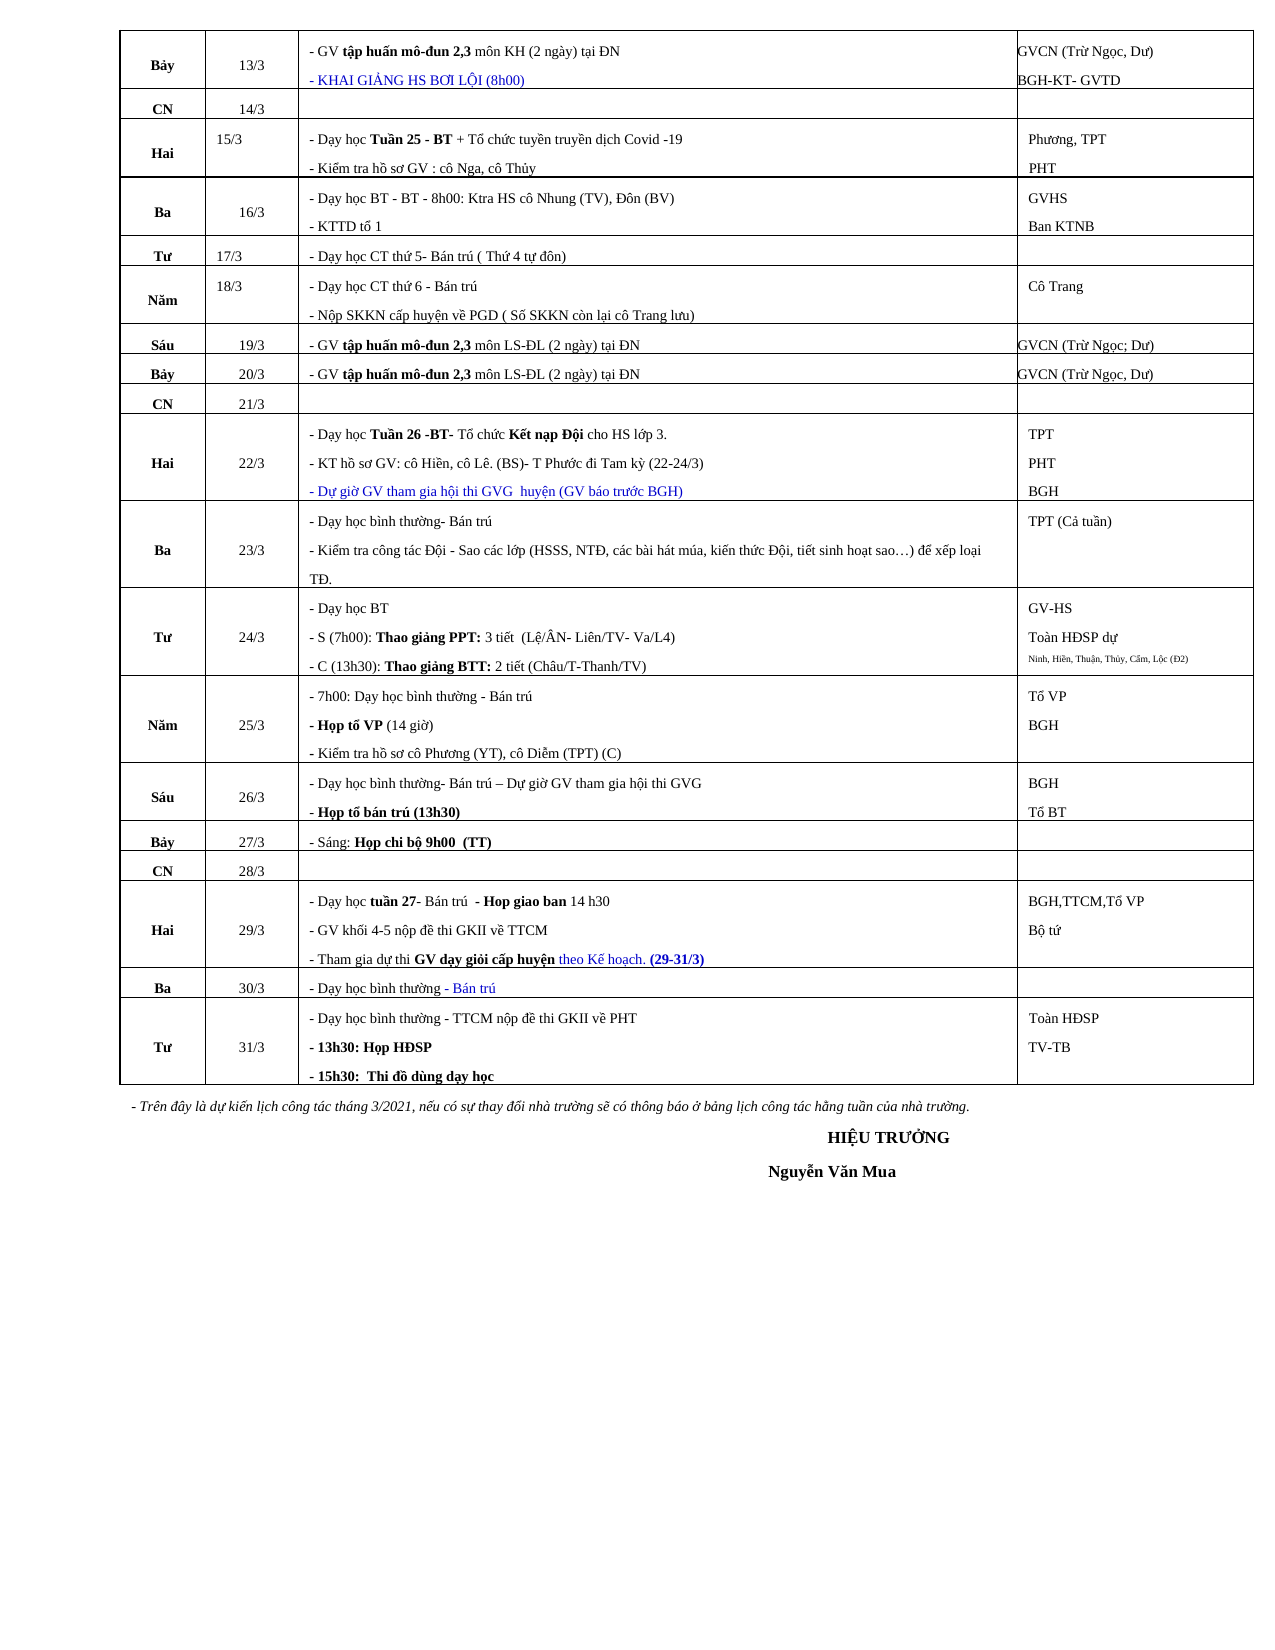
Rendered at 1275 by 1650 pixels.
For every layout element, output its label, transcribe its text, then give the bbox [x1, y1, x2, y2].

table_cell 26/3 [206, 763, 298, 820]
table_cell - GV tập huấn mô-đun 2,3 môn KH (2 ngày) tại ĐN - KHAI GIẢNG HS BƠI LỘI (8h00) [299, 31, 1017, 88]
table_cell 18/3 [206, 266, 298, 323]
table_cell BGH,TTCM,Tổ VP Bộ tứ [1018, 881, 1253, 967]
table_cell Tổ VP BGH [1018, 676, 1253, 762]
table_cell CN [121, 384, 205, 413]
table_cell 19/3 [206, 324, 298, 353]
table_cell - Dạy học Tuần 25 - BT + Tổ chức tuyền truyền dịch Covid -19 - Kiểm tra hồ sơ GV : cô Nga, cô Thủy [299, 119, 1017, 176]
table_cell - Sáng: Họp chi bộ 9h00 (TT) [299, 821, 1017, 850]
table_cell - Dạy học bình thường- Bán trú - Kiểm tra công tác Đội - Sao các lớp (HSSS, NTĐ, các bài hát múa, kiến thức Đội, tiết sinh hoạt sao…) để xếp loại TĐ. [299, 501, 1017, 587]
table_cell - Dạy học bình thường - Bán trú [299, 968, 1017, 997]
table_cell Bảy [121, 354, 205, 383]
table_cell - Dạy học CT thứ 6 - Bán trú - Nộp SKKN cấp huyện về PGD ( Số SKKN còn lại cô Trang lưu) [299, 266, 1017, 323]
table_cell [1018, 968, 1253, 997]
table_cell - GV tập huấn mô-đun 2,3 môn LS-ĐL (2 ngày) tại ĐN [299, 354, 1017, 383]
table_cell - 7h00: Dạy học bình thường - Bán trú - Họp tổ VP (14 giờ) - Kiểm tra hồ sơ cô Phương (YT), cô Diễm (TPT) (C) [299, 676, 1017, 762]
table_cell Năm [121, 676, 205, 762]
table_cell GVCN (Trừ Ngọc, Dư) [1018, 354, 1253, 383]
table_cell Tư [121, 998, 205, 1084]
table_cell [1018, 236, 1253, 265]
table_cell - Dạy học tuần 27- Bán trú - Hop giao ban 14 h30 - GV khối 4-5 nộp đề thi GKII về TTCM - Tham gia dự thi GV dạy giỏi cấp huyện theo Kế hoạch. (29-31/3) [299, 881, 1017, 967]
table_cell Ba [121, 501, 205, 587]
table_cell GVCN (Trừ Ngọc, Dư) BGH-KT- GVTD [1018, 31, 1253, 88]
table_cell - GV tập huấn mô-đun 2,3 môn LS-ĐL (2 ngày) tại ĐN [299, 324, 1017, 353]
table_cell 13/3 [206, 31, 298, 88]
table_cell [299, 384, 1017, 413]
table_cell [1018, 89, 1253, 118]
table_cell Bảy [121, 31, 205, 88]
table_cell 22/3 [206, 414, 298, 500]
table_cell Ba [121, 178, 205, 235]
table_cell Tư [121, 236, 205, 265]
table_cell CN [121, 89, 205, 118]
table_cell - Dạy học bình thường- Bán trú – Dự giờ GV tham gia hội thi GVG - Họp tổ bán trú (13h30) [299, 763, 1017, 820]
table_cell 15/3 [206, 119, 298, 176]
table_cell 27/3 [206, 821, 298, 850]
table_cell GV-HS Toàn HĐSP dự Ninh, Hiền, Thuận, Thủy, Cẩm, Lộc (Đ2) [1018, 588, 1253, 674]
text - Trên đây là dự kiến lịch công tác tháng 3/2021, nếu có sự thay đổi nhà trường sẽ có thông báo ở bảng lịch công tác hằng tuần của nhà trường. [131, 1085, 1196, 1114]
table_cell Hai [121, 119, 205, 176]
table_cell Phương, TPT PHT [1018, 119, 1253, 176]
table_cell 24/3 [206, 588, 298, 674]
table_cell - Dạy học BT - S (7h00): Thao giảng PPT: 3 tiết (Lệ/ÂN- Liên/TV- Va/L4) - C (13h30): Thao giảng BTT: 2 tiết (Châu/T-Thanh/TV) [299, 588, 1017, 674]
table_cell [299, 851, 1017, 880]
table_cell 31/3 [206, 998, 298, 1084]
table_cell [1018, 821, 1253, 850]
table_cell [1018, 851, 1253, 880]
table_cell Năm [121, 266, 205, 323]
table_cell Hai [121, 414, 205, 500]
table_cell - Dạy học bình thường - TTCM nộp đề thi GKII về PHT - 13h30: Họp HĐSP - 15h30: Thi đồ dùng dạy học [299, 998, 1017, 1084]
table_cell 23/3 [206, 501, 298, 587]
table_cell [1018, 384, 1253, 413]
table_cell 25/3 [206, 676, 298, 762]
table_cell 14/3 [206, 89, 298, 118]
table_cell TPT (Cả tuần) [1018, 501, 1253, 587]
table_cell - Dạy học CT thứ 5- Bán trú ( Thứ 4 tự đôn) [299, 236, 1017, 265]
table_cell Toàn HĐSP TV-TB [1018, 998, 1253, 1084]
text HIỆU TRƯỞNG [131, 1114, 1196, 1148]
table_cell Sáu [121, 763, 205, 820]
table_cell 16/3 [206, 178, 298, 235]
table_cell Sáu [121, 324, 205, 353]
table_cell CN [121, 851, 205, 880]
table_cell - Dạy học Tuần 26 -BT- Tổ chức Kết nạp Đội cho HS lớp 3. - KT hồ sơ GV: cô Hiền, cô Lê. (BS)- T Phước đi Tam kỳ (22-24/3) - Dự giờ GV tham gia hội thi GVG huyện (GV báo trước BGH) [299, 414, 1017, 500]
table_cell Tư [121, 588, 205, 674]
table_cell Ba [121, 968, 205, 997]
table_cell Hai [121, 881, 205, 967]
table_cell 21/3 [206, 384, 298, 413]
table_cell GVCN (Trừ Ngọc; Dư) [1018, 324, 1253, 353]
table_cell Cô Trang [1018, 266, 1253, 323]
table_cell 20/3 [206, 354, 298, 383]
table_cell 30/3 [206, 968, 298, 997]
text Nguyễn Văn Mua [131, 1148, 1196, 1182]
table_cell Bảy [121, 821, 205, 850]
table_cell BGH Tổ BT [1018, 763, 1253, 820]
table_cell [299, 89, 1017, 118]
table_cell GVHS Ban KTNB [1018, 178, 1253, 235]
table_cell TPT PHT BGH [1018, 414, 1253, 500]
table_cell 17/3 [206, 236, 298, 265]
table_cell 29/3 [206, 881, 298, 967]
table_cell - Dạy học BT - BT - 8h00: Ktra HS cô Nhung (TV), Đôn (BV) - KTTD tổ 1 [299, 178, 1017, 235]
table_cell 28/3 [206, 851, 298, 880]
